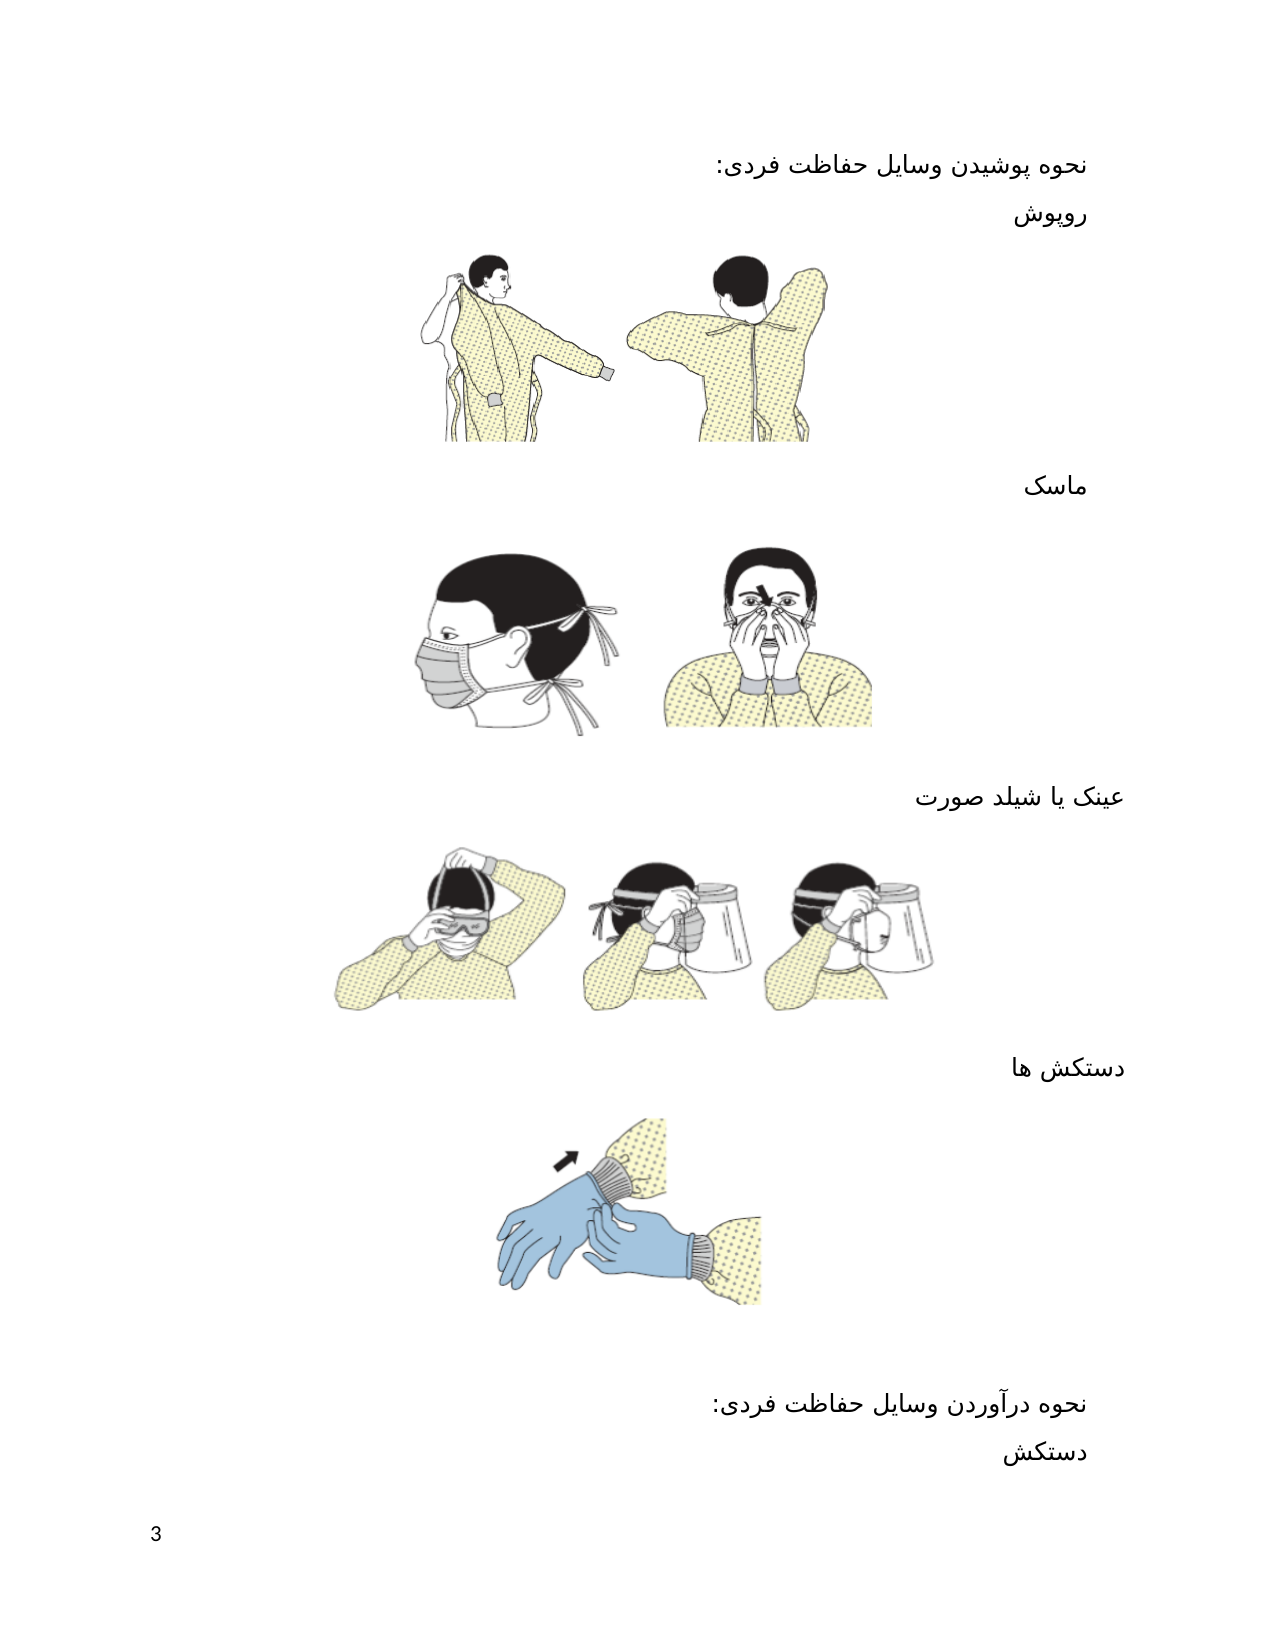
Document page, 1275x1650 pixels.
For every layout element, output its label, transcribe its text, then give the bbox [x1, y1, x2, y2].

text ماسک [150, 471, 1087, 501]
text دستکش ها [150, 1053, 1125, 1082]
picture [308, 830, 966, 1034]
text نحوه پوشیدن وسایل حفاظت فردی: [150, 150, 1087, 179]
text نحوه درآوردن وسایل حفاظت فردی: [150, 1389, 1087, 1418]
text عینک یا شیلد صورت [150, 782, 1125, 812]
picture [397, 519, 877, 764]
text روپوش [150, 198, 1087, 227]
picture [414, 246, 861, 453]
picture [469, 1101, 805, 1321]
text دستکش [150, 1437, 1087, 1466]
